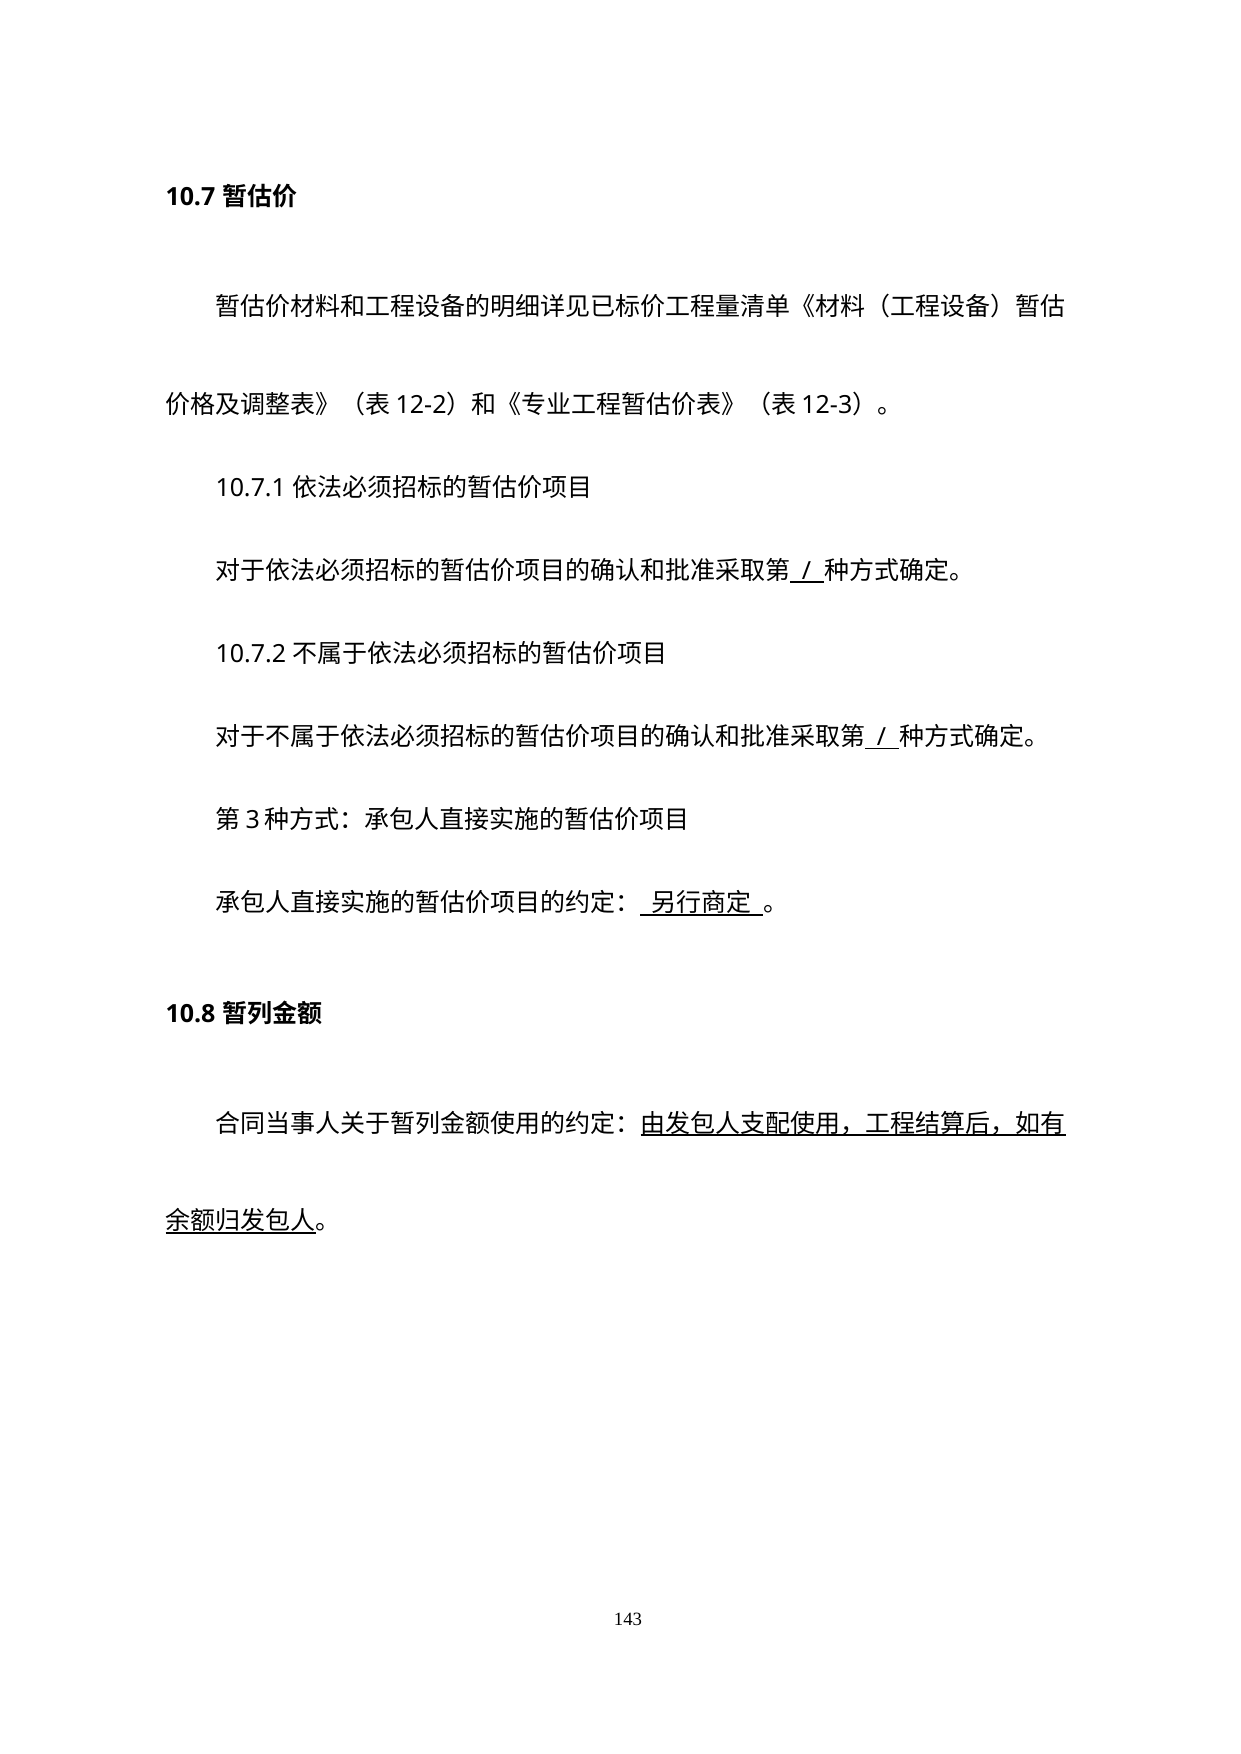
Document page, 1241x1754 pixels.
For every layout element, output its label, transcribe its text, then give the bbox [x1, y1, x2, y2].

text 承包人直接实施的暂估价项目的约定： 另行商定 。 [165, 868, 1090, 933]
text 对于不属于依法必须招标的暂估价项目的确认和批准采取第 / 种方式确定。 [165, 702, 1090, 767]
text 第3种方式：承包人直接实施的暂估价项目 [165, 785, 1090, 850]
text 对于依法必须招标的暂估价项目的确认和批准采取第 / 种方式确定。 [165, 536, 1090, 601]
text 10.7.1 依法必须招标的暂估价项目 [165, 453, 1090, 518]
subtitle 10.7 暂估价 [165, 162, 1090, 227]
text 10.7.2 不属于依法必须招标的暂估价项目 [165, 619, 1090, 684]
subtitle 10.8 暂列金额 [165, 979, 1090, 1044]
text 合同当事人关于暂列金额使用的约定：由发包人支配使用，工程结算后，如有余额归发包人。 [165, 1089, 1090, 1251]
text 暂估价材料和工程设备的明细详见已标价工程量清单《材料（工程设备）暂估价格及调整表》（表12-2）和《专业工程暂估价表》（表12-3）。 [165, 272, 1090, 435]
